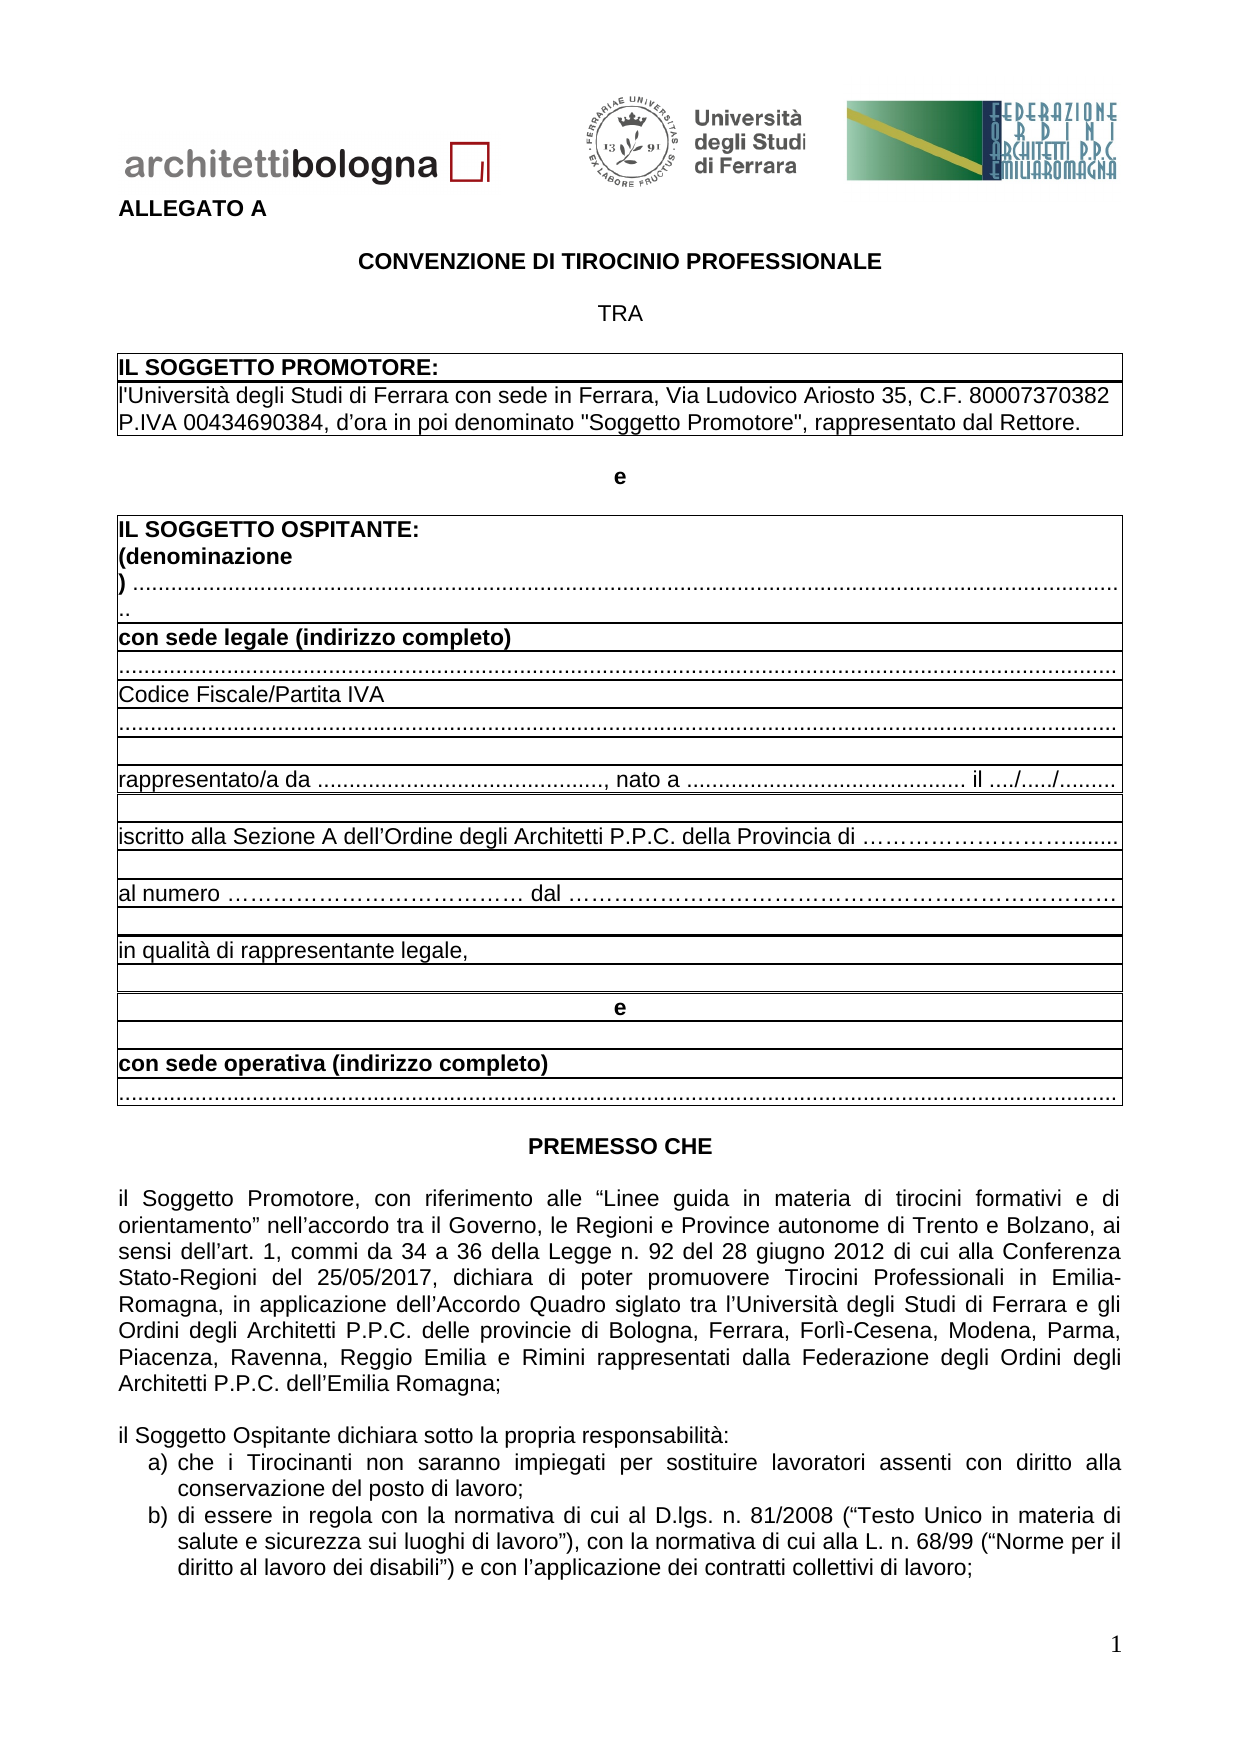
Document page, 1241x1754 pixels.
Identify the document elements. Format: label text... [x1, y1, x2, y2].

text ............................................................................................................................................................. [118, 1079, 1122, 1105]
text con sede operativa (indirizzo completo) [118, 1050, 1122, 1077]
text in qualità di rappresentante legale, [118, 937, 1122, 963]
picture [843, 76, 1122, 195]
text con sede legale (indirizzo completo) [118, 624, 1122, 650]
text rappresentato/a da ............................................., nato a ............................................ il ..../...../......... [118, 766, 1122, 792]
text iscritto alla Sezione A dell’Ordine degli Architetti P.P.C. della Provincia di ………………………........ [118, 823, 1122, 849]
text ............................................................................................................................................................. [118, 709, 1122, 736]
text TRA [118, 300, 1122, 327]
text Codice Fiscale/Partita IVA [118, 681, 1122, 707]
list che i Tirocinanti non saranno impiegati per sostituire lavoratori assenti con diritto alla conservazione del posto di lavoro; [148, 1449, 1122, 1502]
picture [586, 91, 806, 192]
text il Soggetto Promotore, con riferimento alle “Linee guida in materia di tirocini formativi e di orientamento” nell’accordo tra il Governo, le Regioni e Province autonome di Trento e Bolzano, ai sensi dell’art. 1, commi da 34 a 36 della Legge n. 92 del 28 giugno 2012 di cui alla Conferenza Stato-Regioni del 25/05/2017, dichiara di poter promuovere Tirocini Professionali in Emilia-Romagna, in applicazione dell’Accordo Quadro siglato tra l’Università degli Studi di Ferrara e gli Ordini degli Architetti P.P.C. delle provincie di Bologna, Ferrara, Forlì-Cesena, Modena, Parma, Piacenza, Ravenna, Reggio Emilia e Rimini rappresentati dalla Federazione degli Ordini degli Architetti P.P.C. dell’Emilia Romagna; [118, 1185, 1122, 1396]
text CONVENZIONE DI TIROCINIO PROFESSIONALE [118, 248, 1122, 274]
text e [118, 463, 1122, 489]
text IL SOGGETTO PROMOTORE: [118, 354, 1122, 380]
text e [118, 994, 1122, 1020]
text IL SOGGETTO OSPITANTE: (denominazione) ............................................................................................................................................................. [118, 516, 1122, 622]
text ALLEGATO A [118, 195, 1122, 221]
text PREMESSO CHE [118, 1133, 1122, 1159]
text il Soggetto Ospitante dichiara sotto la propria responsabilità: [118, 1422, 1122, 1449]
text al numero ………………………………… dal ……………………………………………………………… [118, 880, 1122, 906]
list di essere in regola con la normativa di cui al D.lgs. n. 81/2008 (“Testo Unico in materia di salute e sicurezza sui luoghi di lavoro”), con la normativa di cui alla L. n. 68/99 (“Norme per il diritto al lavoro dei disabili”) e con l’applicazione dei contratti collettivi di lavoro; [148, 1502, 1122, 1581]
text l'Università degli Studi di Ferrara con sede in Ferrara, Via Ludovico Ariosto 35, C.F. 80007370382 P.IVA 00434690384, d’ora in poi denominato "Soggetto Promotore", rappresentato dal Rettore. [118, 383, 1122, 435]
text ............................................................................................................................................................. [118, 652, 1122, 679]
picture [118, 131, 502, 195]
